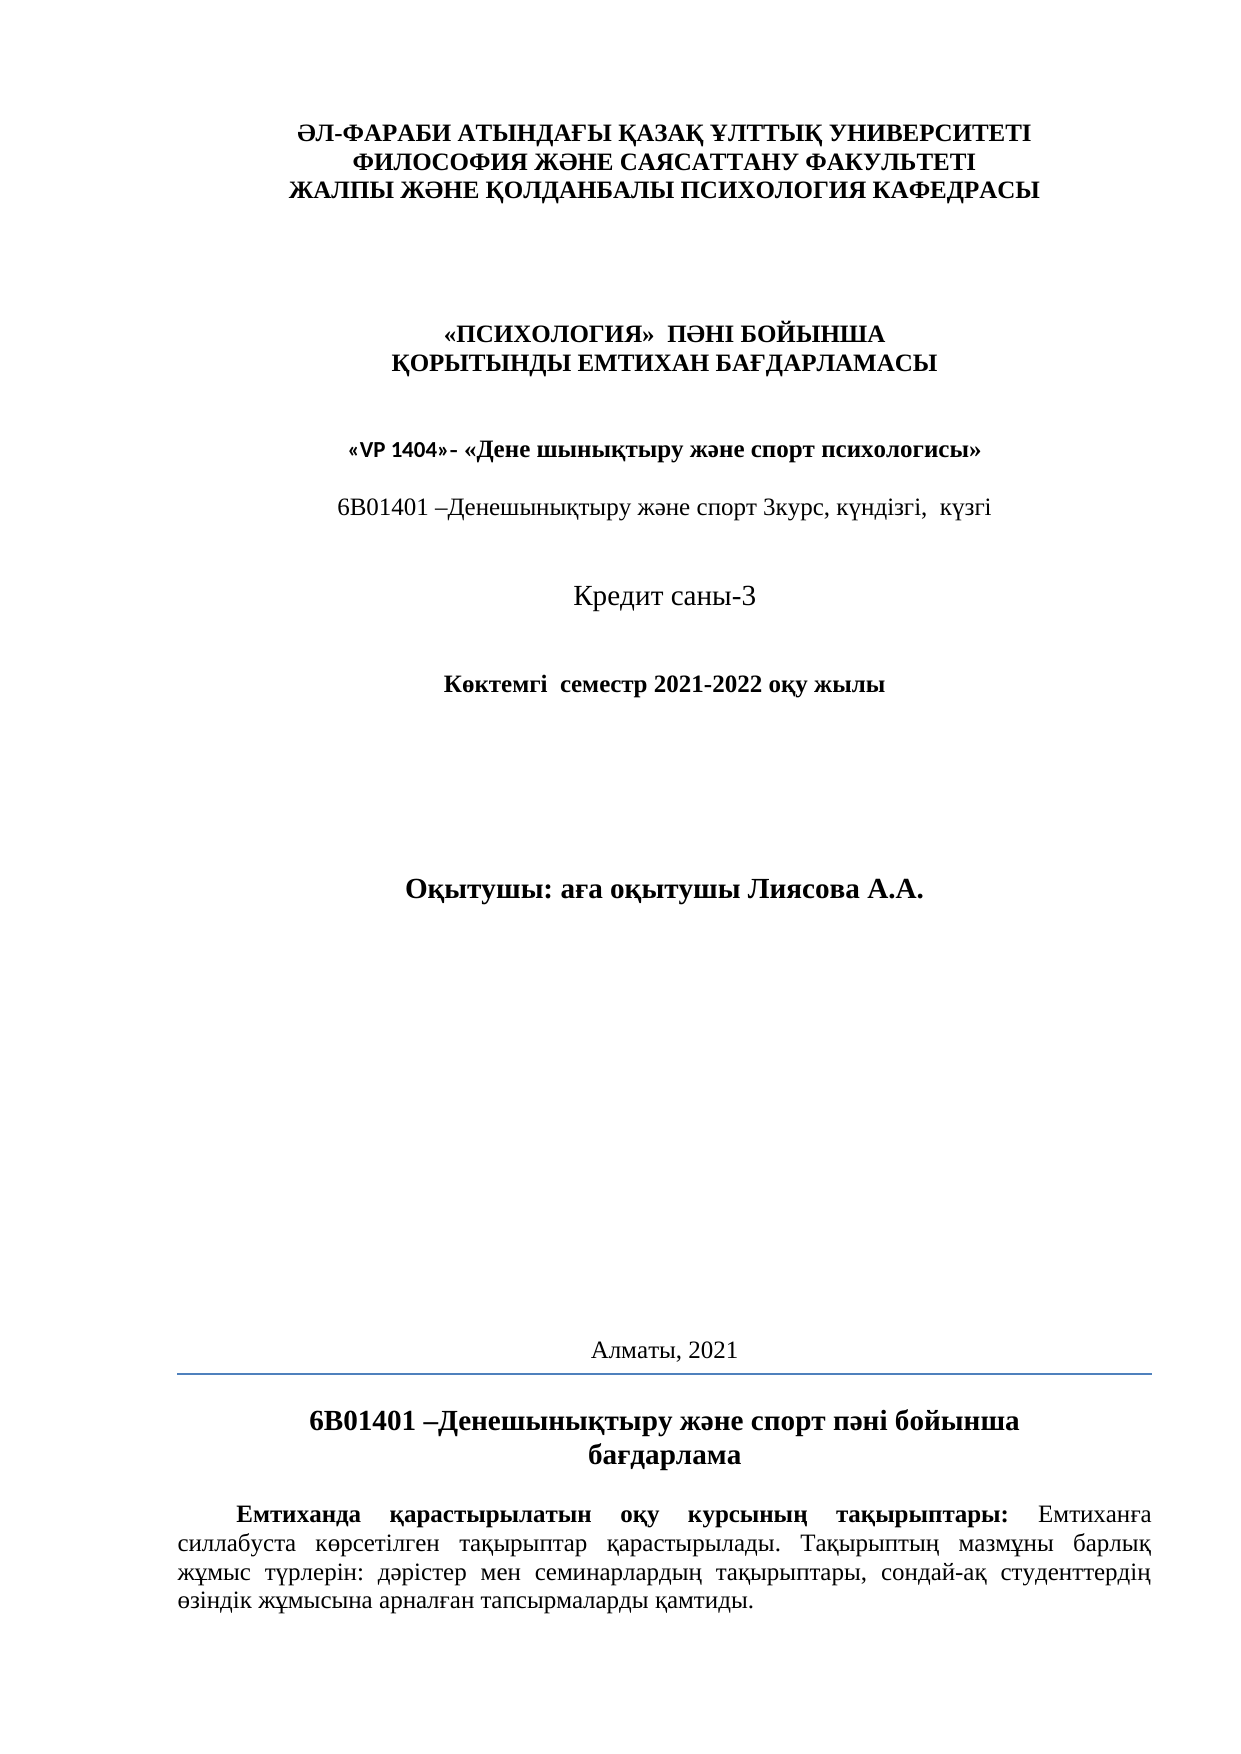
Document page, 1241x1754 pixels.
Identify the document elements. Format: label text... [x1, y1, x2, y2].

text бағдарлама [177, 1437, 1152, 1471]
text ЖАЛПЫ ЖӘНЕ ҚОЛДАНБАЛЫ ПСИХОЛОГИЯ кафедрасы [177, 176, 1152, 204]
text 6B01401 –Денешынықтыру және спорт пәні бойынша [177, 1403, 1152, 1437]
text «VP 1404»- «Дене шынықтыру және спорт психологисы» [177, 434, 1152, 463]
text қорытынды емтихан бағдарламасы [177, 348, 1152, 377]
text Көктемгі семестр 2021-2022 оқу жылы [177, 669, 1152, 698]
text Әл-Фараби атындағы Қазақ Ұлттық университеті [177, 118, 1152, 147]
text 6B01401 –Денешынықтыру және спорт 3курс, күндізгі, күзгі [177, 492, 1152, 521]
text «ПСИХОЛОГИЯ» пәні БОЙЫНША [177, 319, 1152, 348]
text Оқытушы: аға оқытушы Лиясова А.А. [177, 871, 1152, 904]
text Кредит саны-3 [177, 578, 1152, 612]
text Емтиханда қарастырылатын оқу курсының тақырыптары: Емтиханға силлабуста көрсетілген тақырыптар қарастырылады. Тақырыптың мазмұны барлық жұмыс түрлерін: дәрістер мен семинарлардың тақырыптары, сондай-ақ студенттердің өзіндік жұмысына арналған тапсырмаларды қамтиды. [177, 1499, 1152, 1614]
text Алматы, 2021 [177, 1336, 1152, 1373]
text Философия және саясаттану факультеті [177, 147, 1152, 176]
